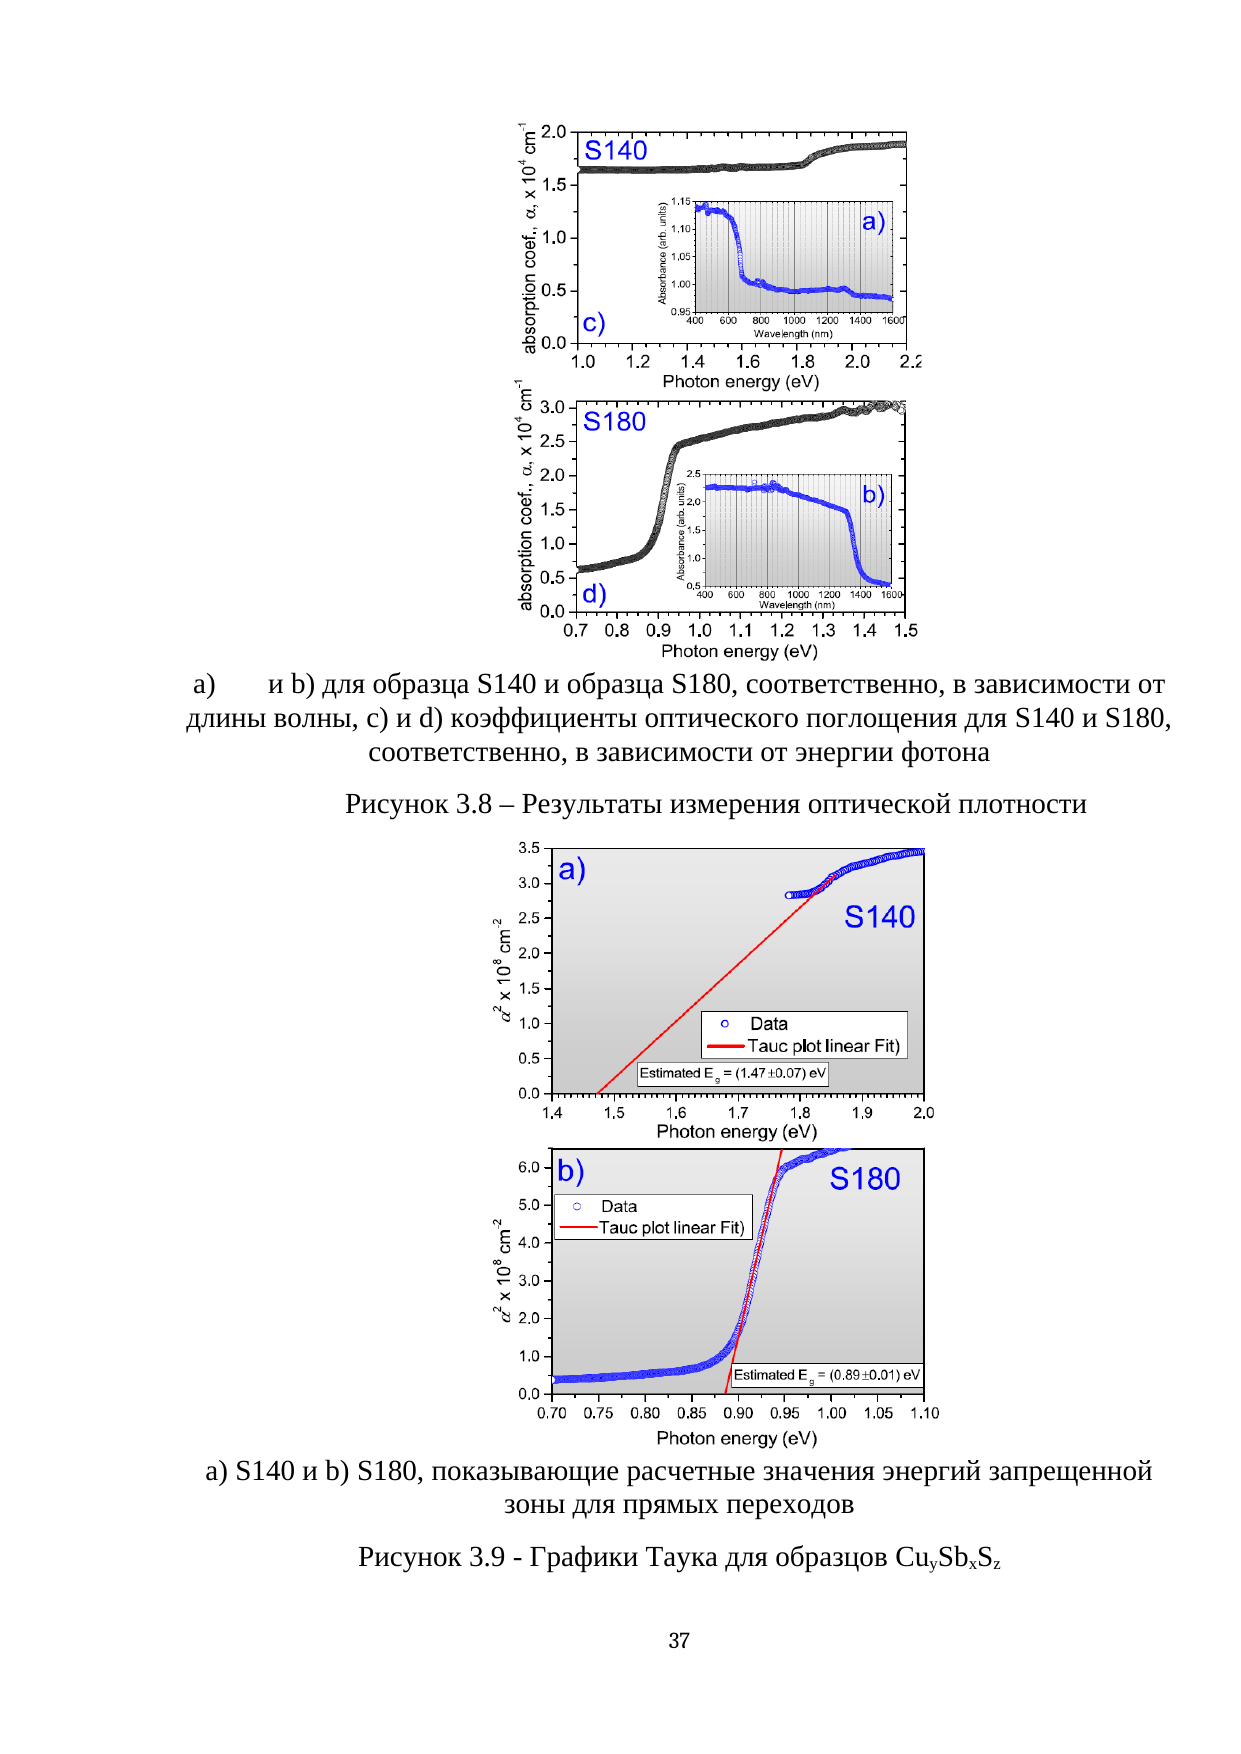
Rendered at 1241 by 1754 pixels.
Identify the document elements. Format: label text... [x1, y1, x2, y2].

list и b) для образца S140 и образца S180, соответственно, в зависимости от длины волны, c) и d) коэффициенты оптического поглощения для S140 и S180, соответственно, в зависимости от энергии фотона [177, 667, 1181, 767]
picture [487, 839, 945, 1454]
picture [510, 118, 922, 667]
text Рисунок 3.8 – Результаты измерения оптической плотности [177, 786, 1181, 820]
text Рисунок 3.9 - Графики Таука для образцов CuySbxSz [177, 1539, 1181, 1573]
text а) S140 и b) S180, показывающие расчетные значения энергий запрещенной зоны для прямых переходов [177, 1453, 1181, 1520]
